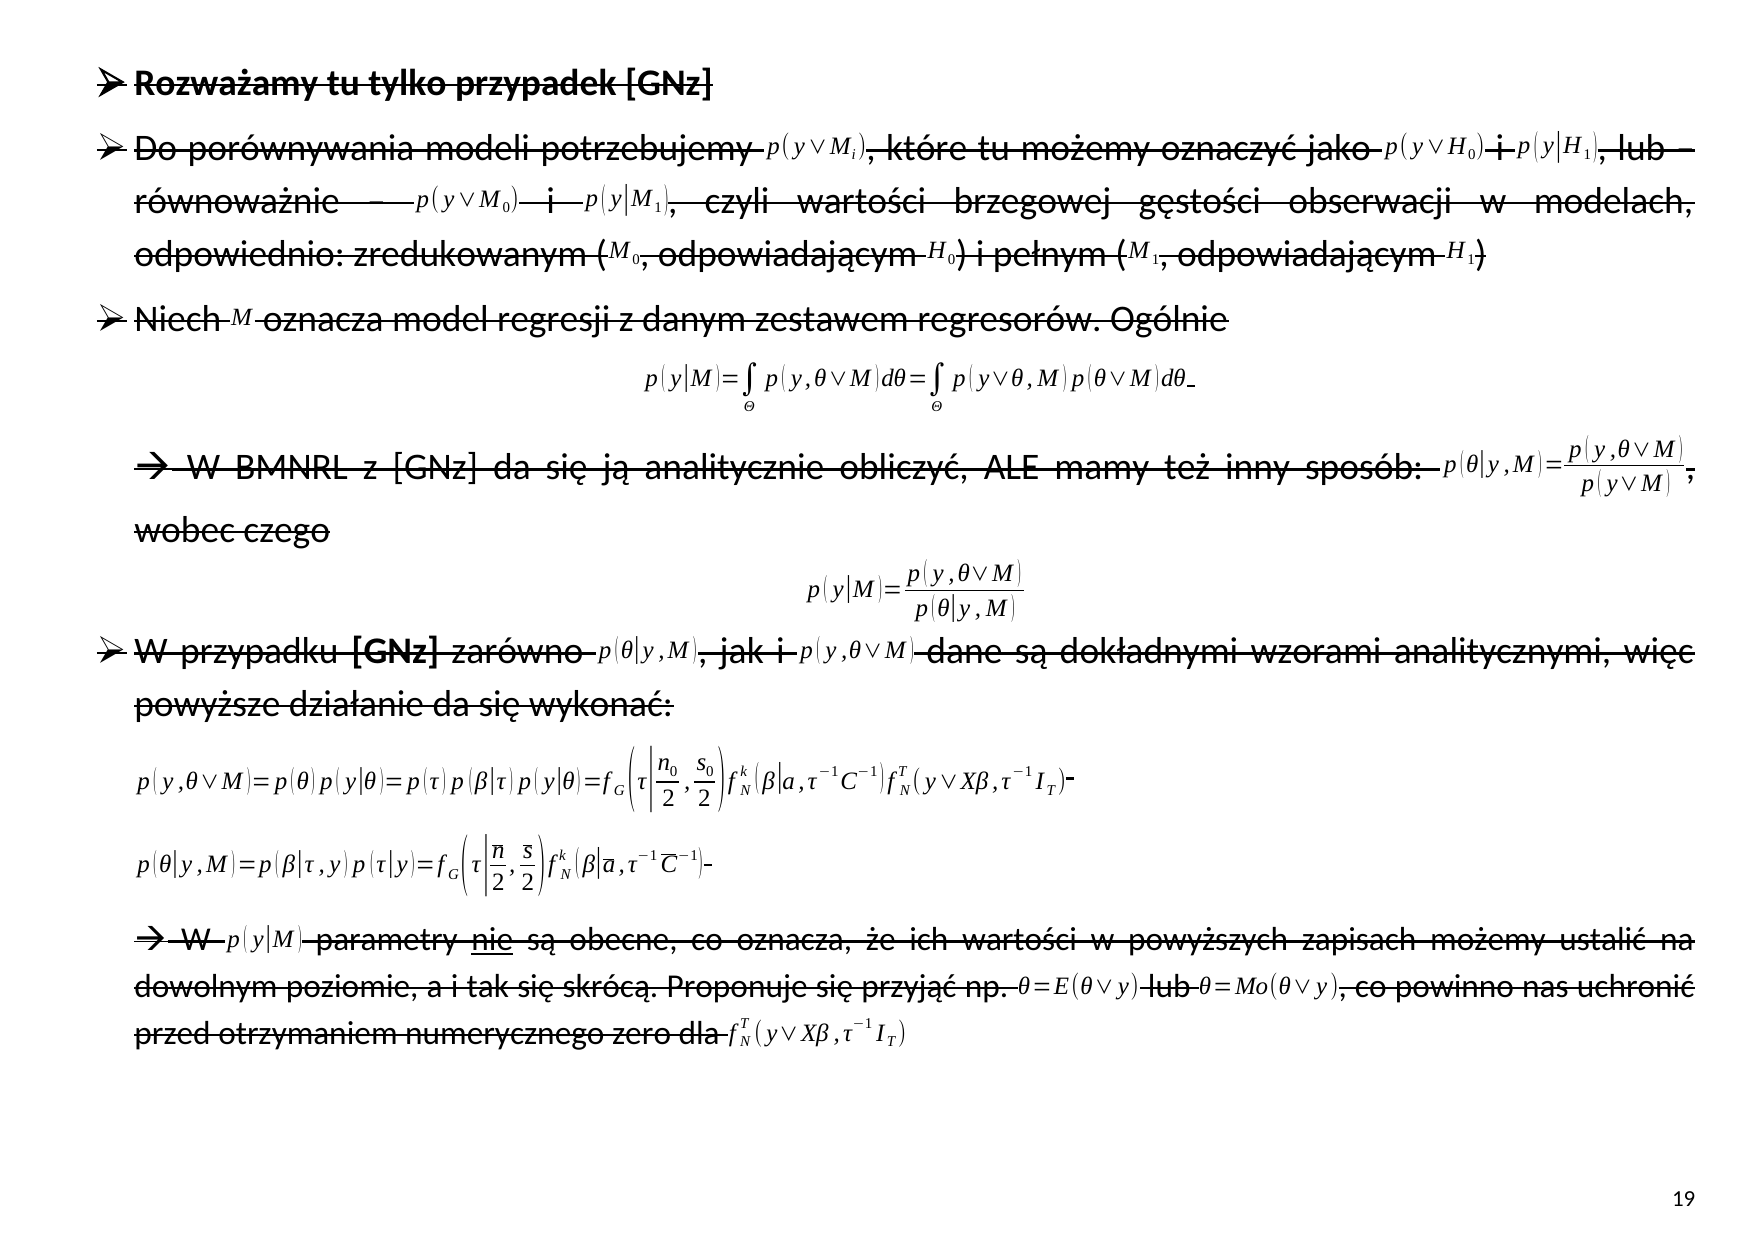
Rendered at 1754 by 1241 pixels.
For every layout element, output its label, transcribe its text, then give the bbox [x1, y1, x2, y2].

list Niech oznacza model regresji z danym zestawem regresorów. Ogólnie [97, 295, 1695, 341]
list Do porównywania modeli potrzebujemy , które tu możemy oznaczyć jako i , lub – równoważnie – i , czyli wartości brzegowej gęstości obserwacji w modelach, odpowiednio: zredukowanym (, odpowiadającym ) i pełnym (, odpowiadającym ) [97, 124, 1695, 276]
list Rozważamy tu tylko przypadek [GNz] [97, 59, 1695, 105]
list W przypadku [GNz] zarówno , jak i dane są dokładnymi wzorami analitycznymi, więc powyższe działanie da się wykonać: [97, 627, 1695, 726]
list W parametry nie są obecne, co oznacza, że ich wartości w powyższych zapisach możemy ustalić na dowolnym poziomie, a i tak się skrócą. Proponuje się przyjąć np. lub , co powinno nas uchronić przed otrzymaniem numerycznego zero dla [134, 918, 1695, 1053]
list W BMNRL z [GNz] da się ją analitycznie obliczyć, ALE mamy też inny sposób: , wobec czego [134, 434, 1695, 551]
